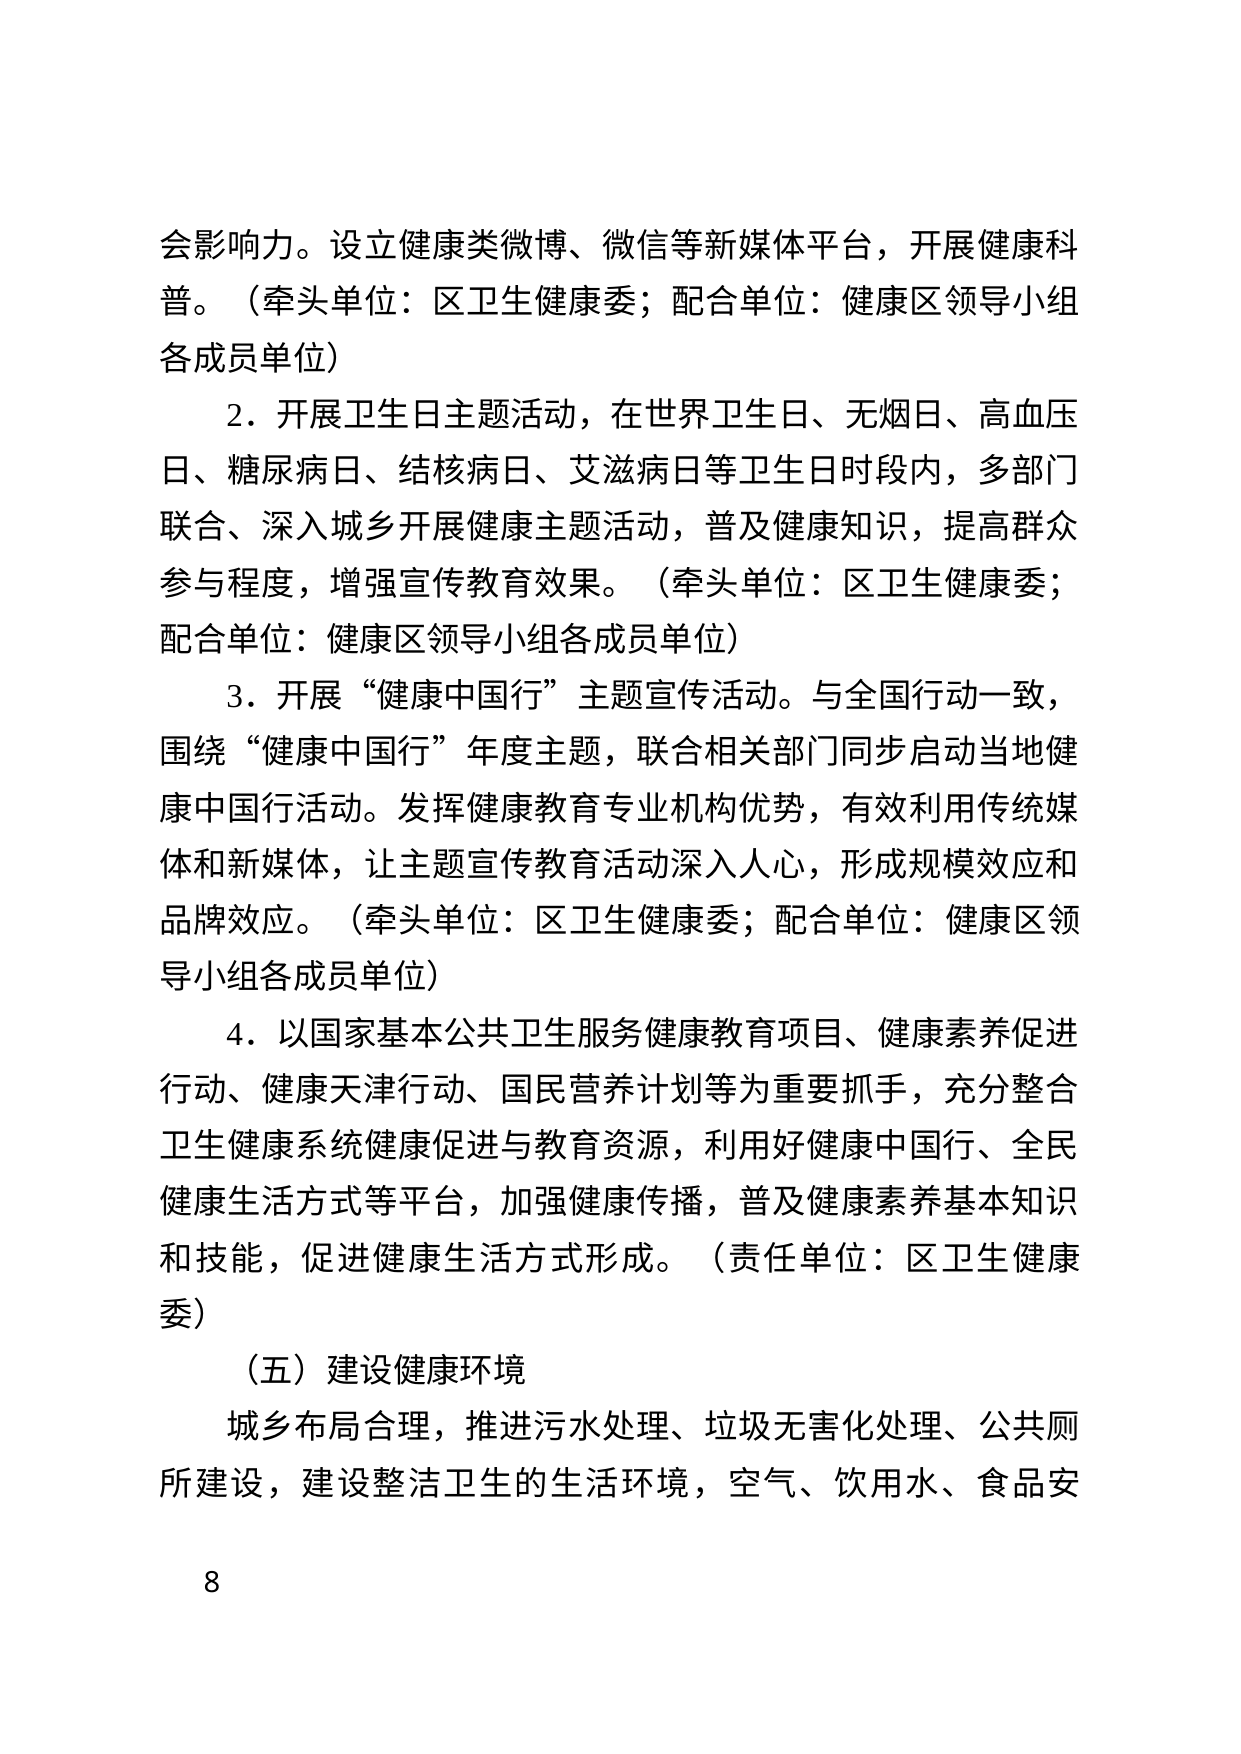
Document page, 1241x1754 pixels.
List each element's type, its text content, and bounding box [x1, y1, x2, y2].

text （五）建设健康环境 [159, 1338, 1081, 1394]
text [159, 1394, 1081, 1506]
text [159, 213, 1081, 381]
text 3．开展“健康中国行”主题宣传活动。与全国行动一致，围绕“健康中国行”年度主题，联合相关部门同步启动当地健康中国行活动。发挥健康教育专业机构优势，有效利用传统媒体和新媒体，让主题宣传教育活动深入人心，形成规模效应和品牌效应。（牵头单位：区卫生健康委；配合单位：健康区领导小组各成员单位） [159, 663, 1081, 1000]
text 2．开展卫生日主题活动，在世界卫生日、无烟日、高血压日、糖尿病日、结核病日、艾滋病日等卫生日时段内，多部门联合、深入城乡开展健康主题活动，普及健康知识，提高群众参与程度，增强宣传教育效果。（牵头单位：区卫生健康委；配合单位：健康区领导小组各成员单位） [159, 381, 1081, 663]
text 4．以国家基本公共卫生服务健康教育项目、健康素养促进行动、健康天津行动、国民营养计划等为重要抓手，充分整合卫生健康系统健康促进与教育资源，利用好健康中国行、全民健康生活方式等平台，加强健康传播，普及健康素养基本知识和技能，促进健康生活方式形成。（责任单位：区卫生健康委） [159, 1000, 1081, 1338]
